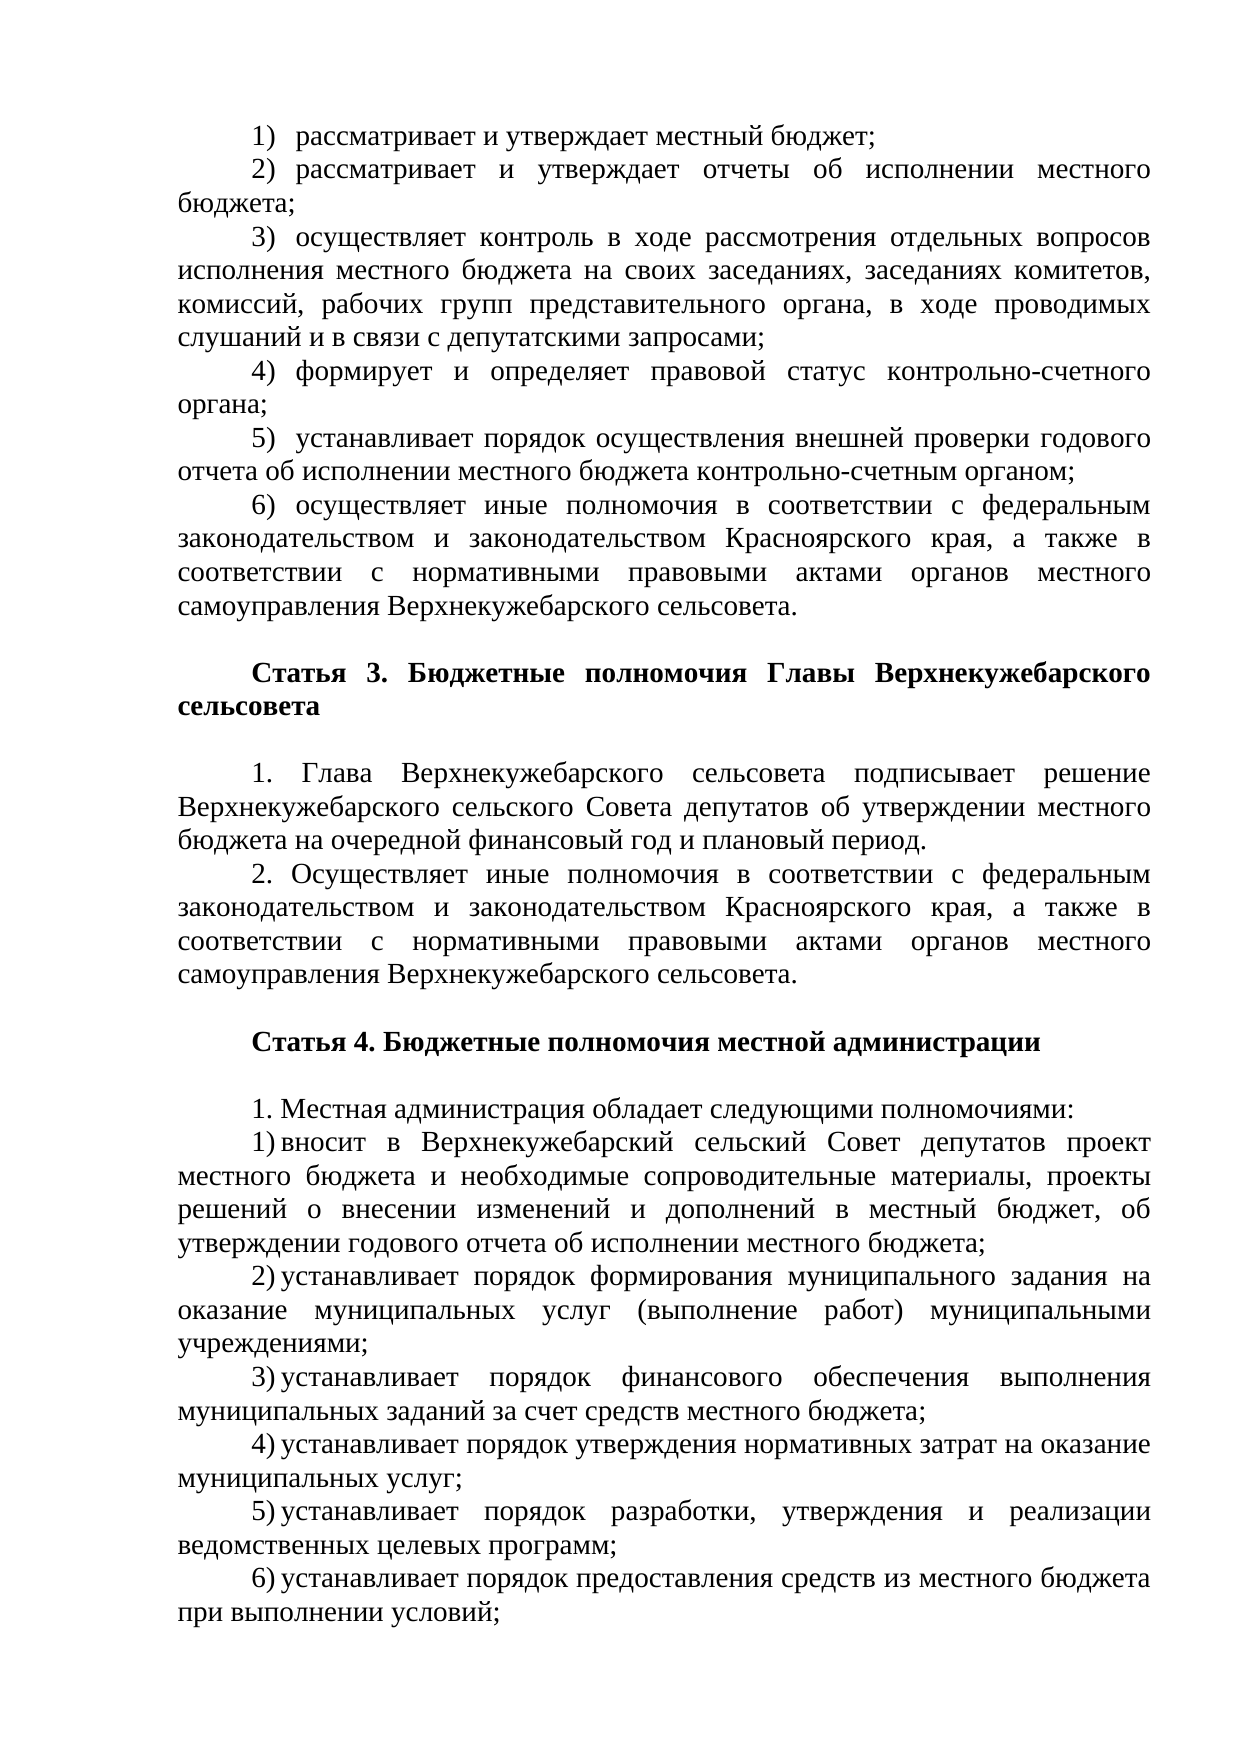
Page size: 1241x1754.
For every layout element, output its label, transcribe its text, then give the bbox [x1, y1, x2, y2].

text Статья 4. Бюджетные полномочия местной администрации [177, 1024, 1152, 1057]
text 1. Местная администрация обладает следующими полномочиями: [177, 1091, 1152, 1124]
text Статья 3. Бюджетные полномочия Главы Верхнекужебарского сельсовета [177, 655, 1152, 722]
text 1. Глава Верхнекужебарского сельсовета подписывает решение Верхнекужебарского сельского Совета депутатов об утверждении местного бюджета на очередной финансовый год и плановый период. [177, 755, 1152, 856]
list устанавливает порядок разработки, утверждения и реализации ведомственных целевых программ; [177, 1493, 1152, 1560]
list рассматривает и утверждает отчеты об исполнении местного бюджета; [177, 152, 1152, 219]
list устанавливает порядок предоставления средств из местного бюджета при выполнении условий; [177, 1560, 1152, 1627]
list устанавливает порядок финансового обеспечения выполнения муниципальных заданий за счет средств местного бюджета; [177, 1359, 1152, 1426]
list рассматривает и утверждает местный бюджет; [177, 118, 1152, 152]
list формирует и определяет правовой статус контрольно-счетного органа; [177, 353, 1152, 420]
list осуществляет контроль в ходе рассмотрения отдельных вопросов исполнения местного бюджета на своих заседаниях, заседаниях комитетов, комиссий, рабочих групп представительного органа, в ходе проводимых слушаний и в связи с депутатскими запросами; [177, 219, 1152, 353]
list устанавливает порядок осуществления внешней проверки годового отчета об исполнении местного бюджета контрольно-счетным органом; [177, 420, 1152, 487]
list осуществляет иные полномочия в соответствии с федеральным законодательством и законодательством Красноярского края, а также в соответствии с нормативными правовыми актами органов местного самоуправления Верхнекужебарского сельсовета. [177, 487, 1152, 621]
list устанавливает порядок формирования муниципального задания на оказание муниципальных услуг (выполнение работ) муниципальными учреждениями; [177, 1258, 1152, 1359]
text 2. Осуществляет иные полномочия в соответствии с федеральным законодательством и законодательством Красноярского края, а также в соответствии с нормативными правовыми актами органов местного самоуправления Верхнекужебарского сельсовета. [177, 856, 1152, 990]
list вносит в Верхнекужебарский сельский Совет депутатов проект местного бюджета и необходимые сопроводительные материалы, проекты решений о внесении изменений и дополнений в местный бюджет, об утверждении годового отчета об исполнении местного бюджета; [177, 1124, 1152, 1258]
list устанавливает порядок утверждения нормативных затрат на оказание муниципальных услуг; [177, 1426, 1152, 1493]
